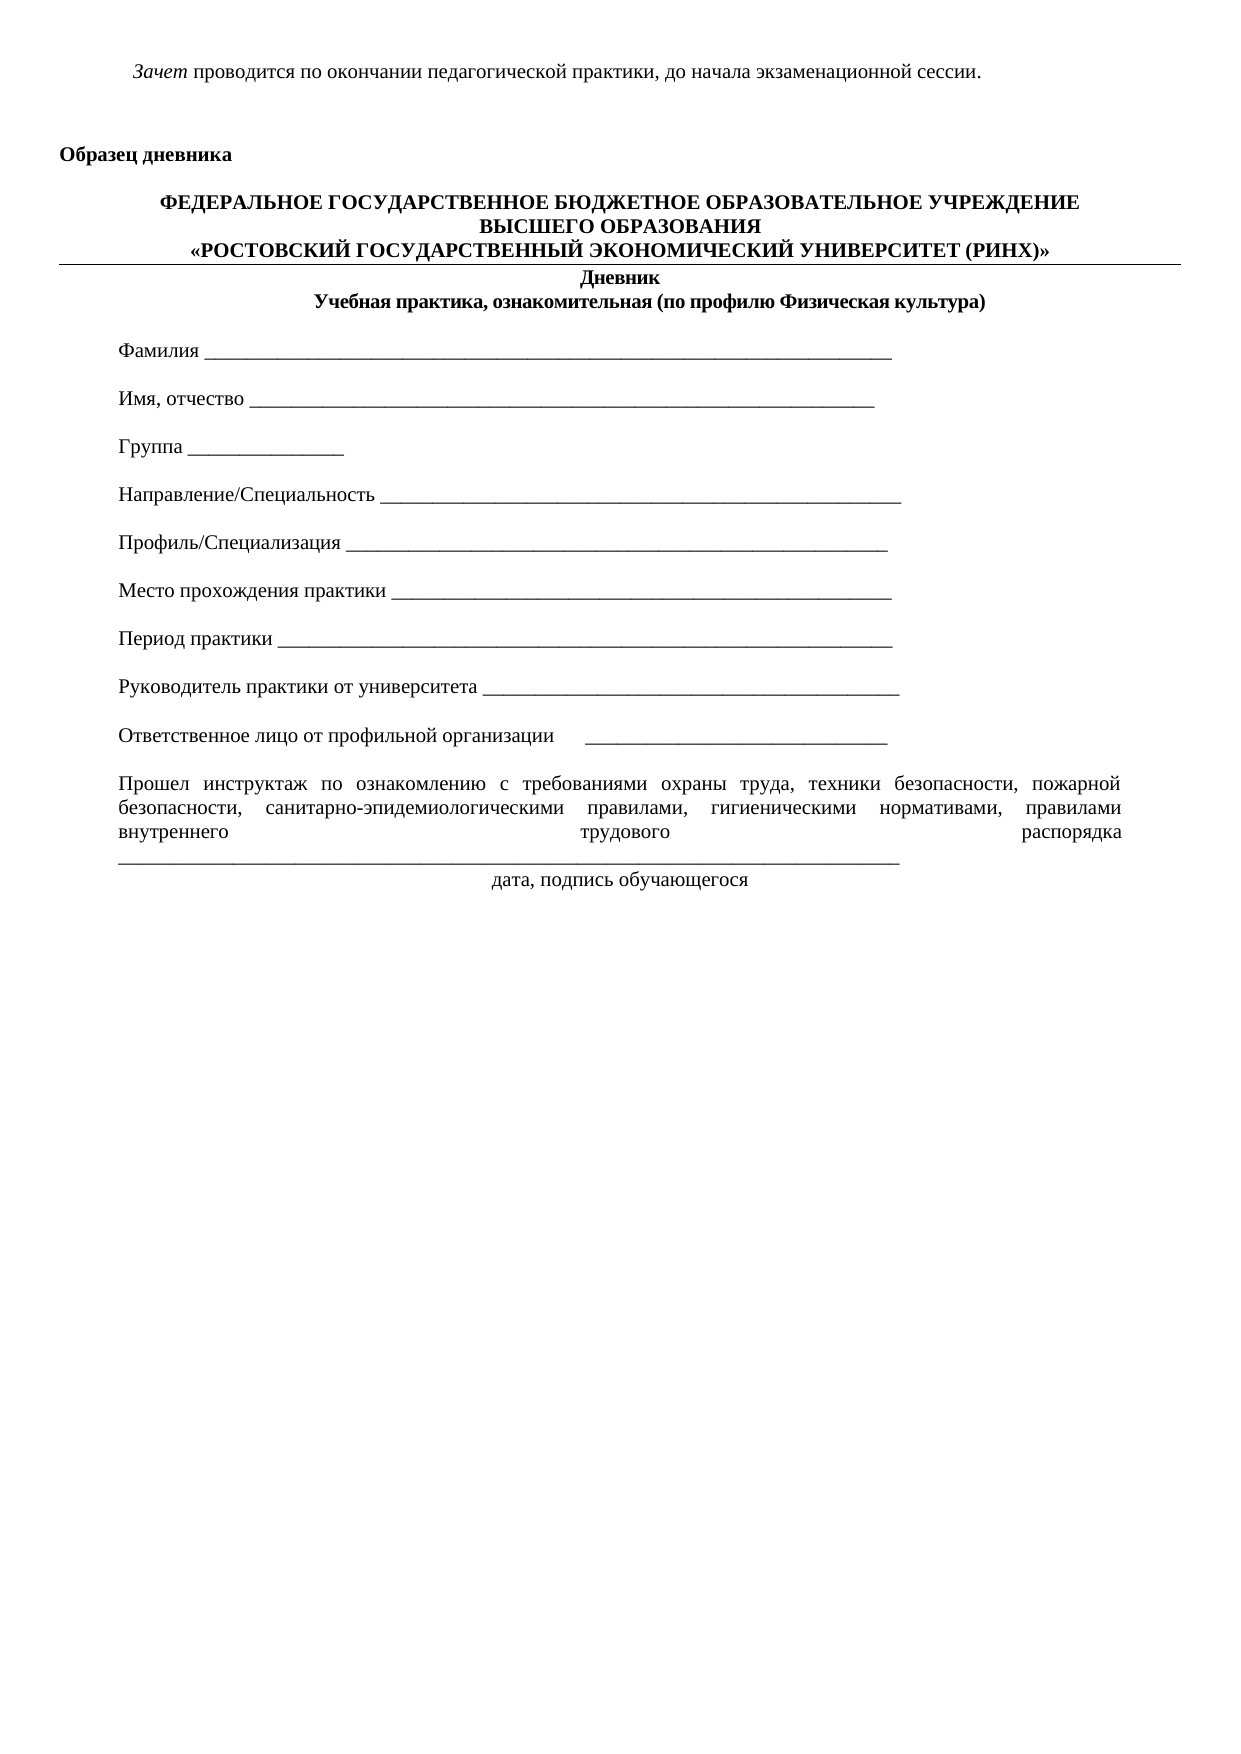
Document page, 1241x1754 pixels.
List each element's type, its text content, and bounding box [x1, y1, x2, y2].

text Группа _______________ [118, 434, 1122, 458]
text Фамилия __________________________________________________________________ [118, 337, 1122, 362]
text ФЕДЕРАЛЬНОЕ ГОСУДАРСТВЕННОЕ БЮДЖЕТНОЕ ОБРАЗОВАТЕЛЬНОЕ УЧРЕЖДЕНИЕ [59, 190, 1181, 214]
text Дневник [59, 265, 1181, 289]
text Место прохождения практики ________________________________________________ [118, 578, 1122, 602]
text Зачет проводится по окончании педагогической практики, до начала экзаменационной сессии. [59, 59, 1181, 83]
text Образец дневника [59, 142, 1181, 166]
text Профиль/Специализация ____________________________________________________ [118, 530, 1122, 554]
text ВЫСШЕГО ОБРАЗОВАНИЯ [59, 214, 1181, 238]
text Прошел инструктаж по ознакомлению с требованиями охраны труда, техники безопасности, пожарной безопасности, санитарно-эпидемиологическими правилами, гигиеническими нормативами, правилами внутреннего трудового распорядка ___________________________________________________________________________ [118, 771, 1122, 867]
text Ответственное лицо от профильной организации _____________________________ [118, 722, 1122, 747]
text Руководитель практики от университета ________________________________________ [118, 674, 1122, 698]
text Период практики ___________________________________________________________ [118, 626, 1122, 650]
text «РОСТОВСКИЙ ГОСУДАРСТВЕННЫЙ ЭКОНОМИЧЕСКИЙ УНИВЕРСИТЕТ (РИНХ)» [59, 238, 1181, 264]
text Учебная практика, ознакомительная (по профилю Физическая культура) [118, 289, 1181, 313]
text дата, подпись обучающегося [118, 867, 1122, 891]
text Имя, отчество ____________________________________________________________ [118, 386, 1122, 410]
text Направление/Специальность __________________________________________________ [118, 482, 1122, 506]
